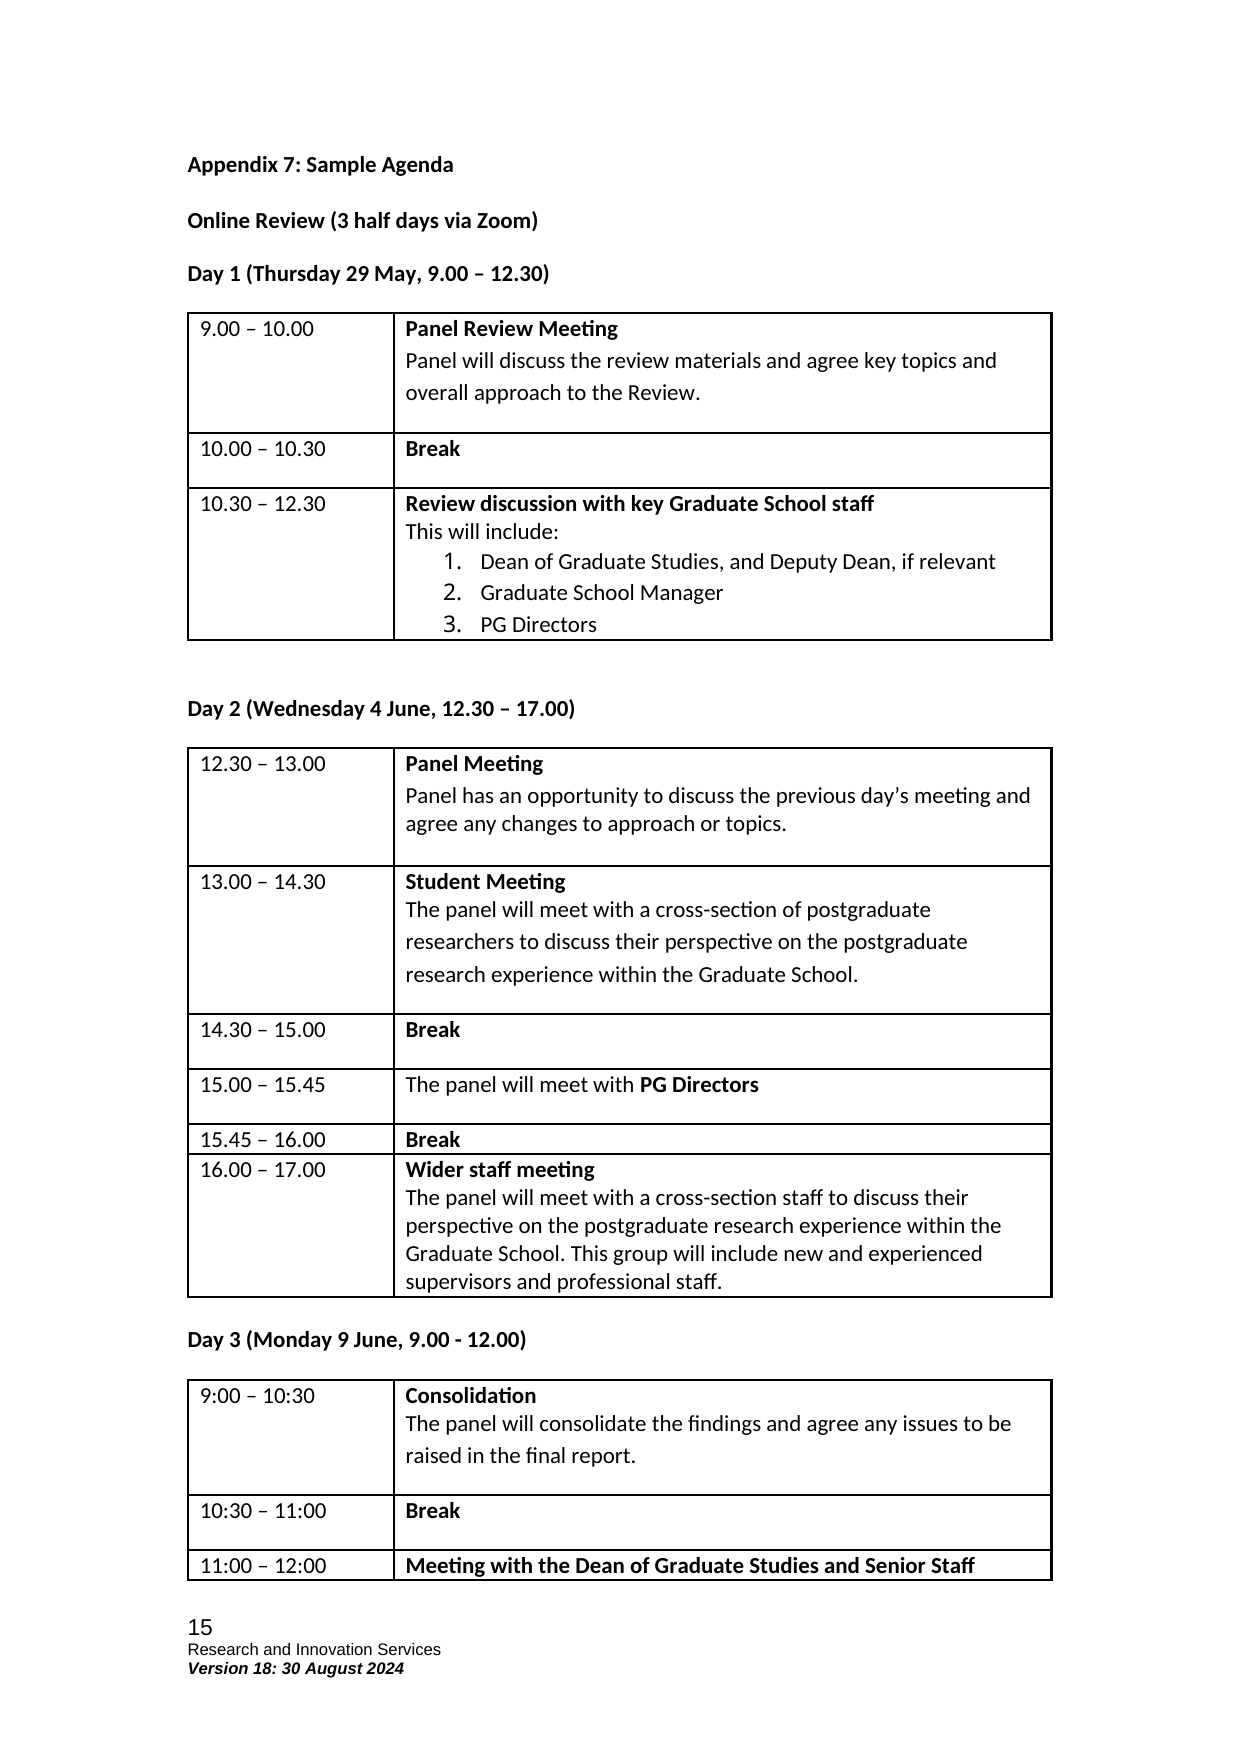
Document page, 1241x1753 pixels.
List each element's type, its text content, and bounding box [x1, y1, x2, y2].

table_header Panel Review Meeting Panel will discuss the review materials and agree key topics and overall approach to the Review. [395, 314, 1050, 432]
text Online Review (3 half days via Zoom) [187, 206, 1053, 234]
table_header 12.30 – 13.00 [189, 749, 393, 865]
table_cell Wider staff meeting The panel will meet with a cross-section staff to discuss their perspective on the postgraduate research experience within the Graduate School. This group will include new and experienced supervisors and professional staff. [395, 1155, 1050, 1296]
table_header 9.00 – 10.00 [189, 314, 393, 432]
subtitle Appendix 7: Sample Agenda [187, 150, 1053, 178]
table_cell 11:00 – 12:00 [189, 1551, 393, 1579]
table_cell 15.00 – 15.45 [189, 1070, 393, 1123]
table_cell 14.30 – 15.00 [189, 1015, 393, 1068]
table_header 9:00 – 10:30 [189, 1381, 393, 1494]
table_cell Review discussion with key Graduate School staff This will include: Dean of Graduate Studies, and Deputy Dean, if relevant Graduate School Manager PG Directors [395, 489, 1050, 639]
table_cell 10.00 – 10.30 [189, 434, 393, 487]
text Day 2 (Wednesday 4 June, 12.30 – 17.00) [187, 694, 1053, 722]
table_cell 10:30 – 11:00 [189, 1496, 393, 1549]
table_cell 15.45 – 16.00 [189, 1125, 393, 1153]
table_cell Student Meeting The panel will meet with a cross-section of postgraduate researchers to discuss their perspective on the postgraduate research experience within the Graduate School. [395, 867, 1050, 1013]
table_cell Break [395, 434, 1050, 487]
table_header Panel Meeting Panel has an opportunity to discuss the previous day’s meeting and agree any changes to approach or topics. [395, 749, 1050, 865]
table_cell 10.30 – 12.30 [189, 489, 393, 639]
table_header Consolidation The panel will consolidate the findings and agree any issues to be raised in the final report. [395, 1381, 1050, 1494]
table_cell 16.00 – 17.00 [189, 1155, 393, 1296]
table_cell Break [395, 1496, 1050, 1549]
text Day 1 (Thursday 29 May, 9.00 – 12.30) [187, 259, 1053, 287]
table_cell Break [395, 1125, 1050, 1153]
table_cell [395, 1551, 1050, 1579]
table_cell The panel will meet with PG Directors [395, 1070, 1050, 1123]
table_cell Break [395, 1015, 1050, 1068]
text Day 3 (Monday 9 June, 9.00 - 12.00) [187, 1326, 1053, 1354]
table_cell 13.00 – 14.30 [189, 867, 393, 1013]
